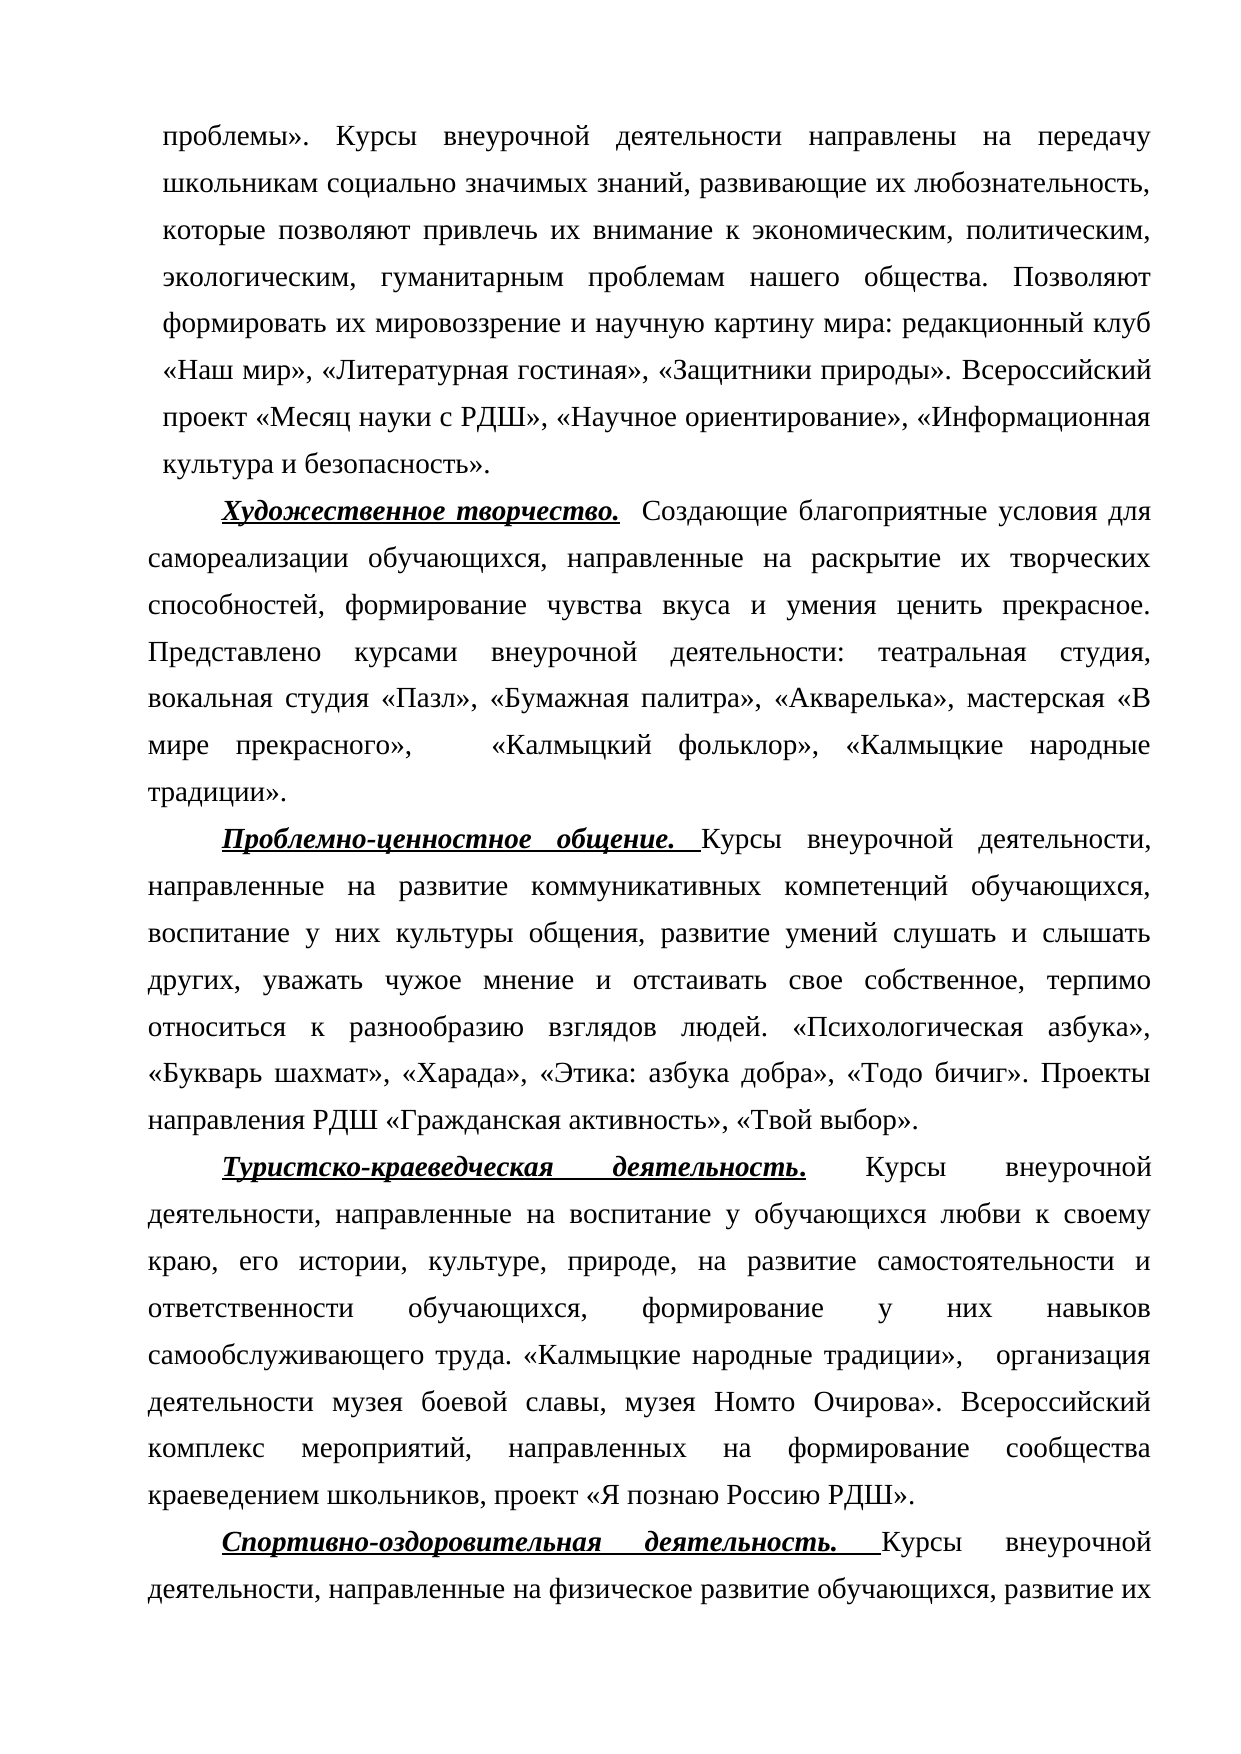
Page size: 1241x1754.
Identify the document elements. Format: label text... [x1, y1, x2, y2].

text Художественное творчество. Создающие благоприятные условия для самореализации обучающихся, направленные на раскрытие их творческих способностей, формирование чувства вкуса и умения ценить прекрасное. Представлено курсами внеурочной деятельности: театральная студия, вокальная студия «Пазл», «Бумажная палитра», «Акварелька», мастерская «В мире прекрасного», «Калмыцкий фольклор», «Калмыцкие народные традиции». [148, 493, 1152, 808]
text Проблемно-ценностное общение. Курсы внеурочной деятельности, направленные на развитие коммуникативных компетенций обучающихся, воспитание у них культуры общения, развитие умений слушать и слышать других, уважать чужое мнение и отстаивать свое собственное, терпимо относиться к разнообразию взглядов людей. «Психологическая азбука», «Букварь шахмат», «Харада», «Этика: азбука добра», «Тодо бичиг». Проекты направления РДШ «Гражданская активность», «Твой выбор». [148, 821, 1152, 1136]
text Туристско-краеведческая деятельность. Курсы внеурочной деятельности, направленные на воспитание у обучающихся любви к своему краю, его истории, культуре, природе, на развитие самостоятельности и ответственности обучающихся, формирование у них навыков самообслуживающего труда. «Калмыцкие народные традиции», организация деятельности музея боевой славы, музея Номто Очирова». Всероссийский комплекс мероприятий, направленных на формирование сообщества краеведением школьников, проект «Я познаю Россию РДШ». [148, 1149, 1152, 1511]
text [148, 1524, 1152, 1605]
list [162, 118, 1152, 480]
